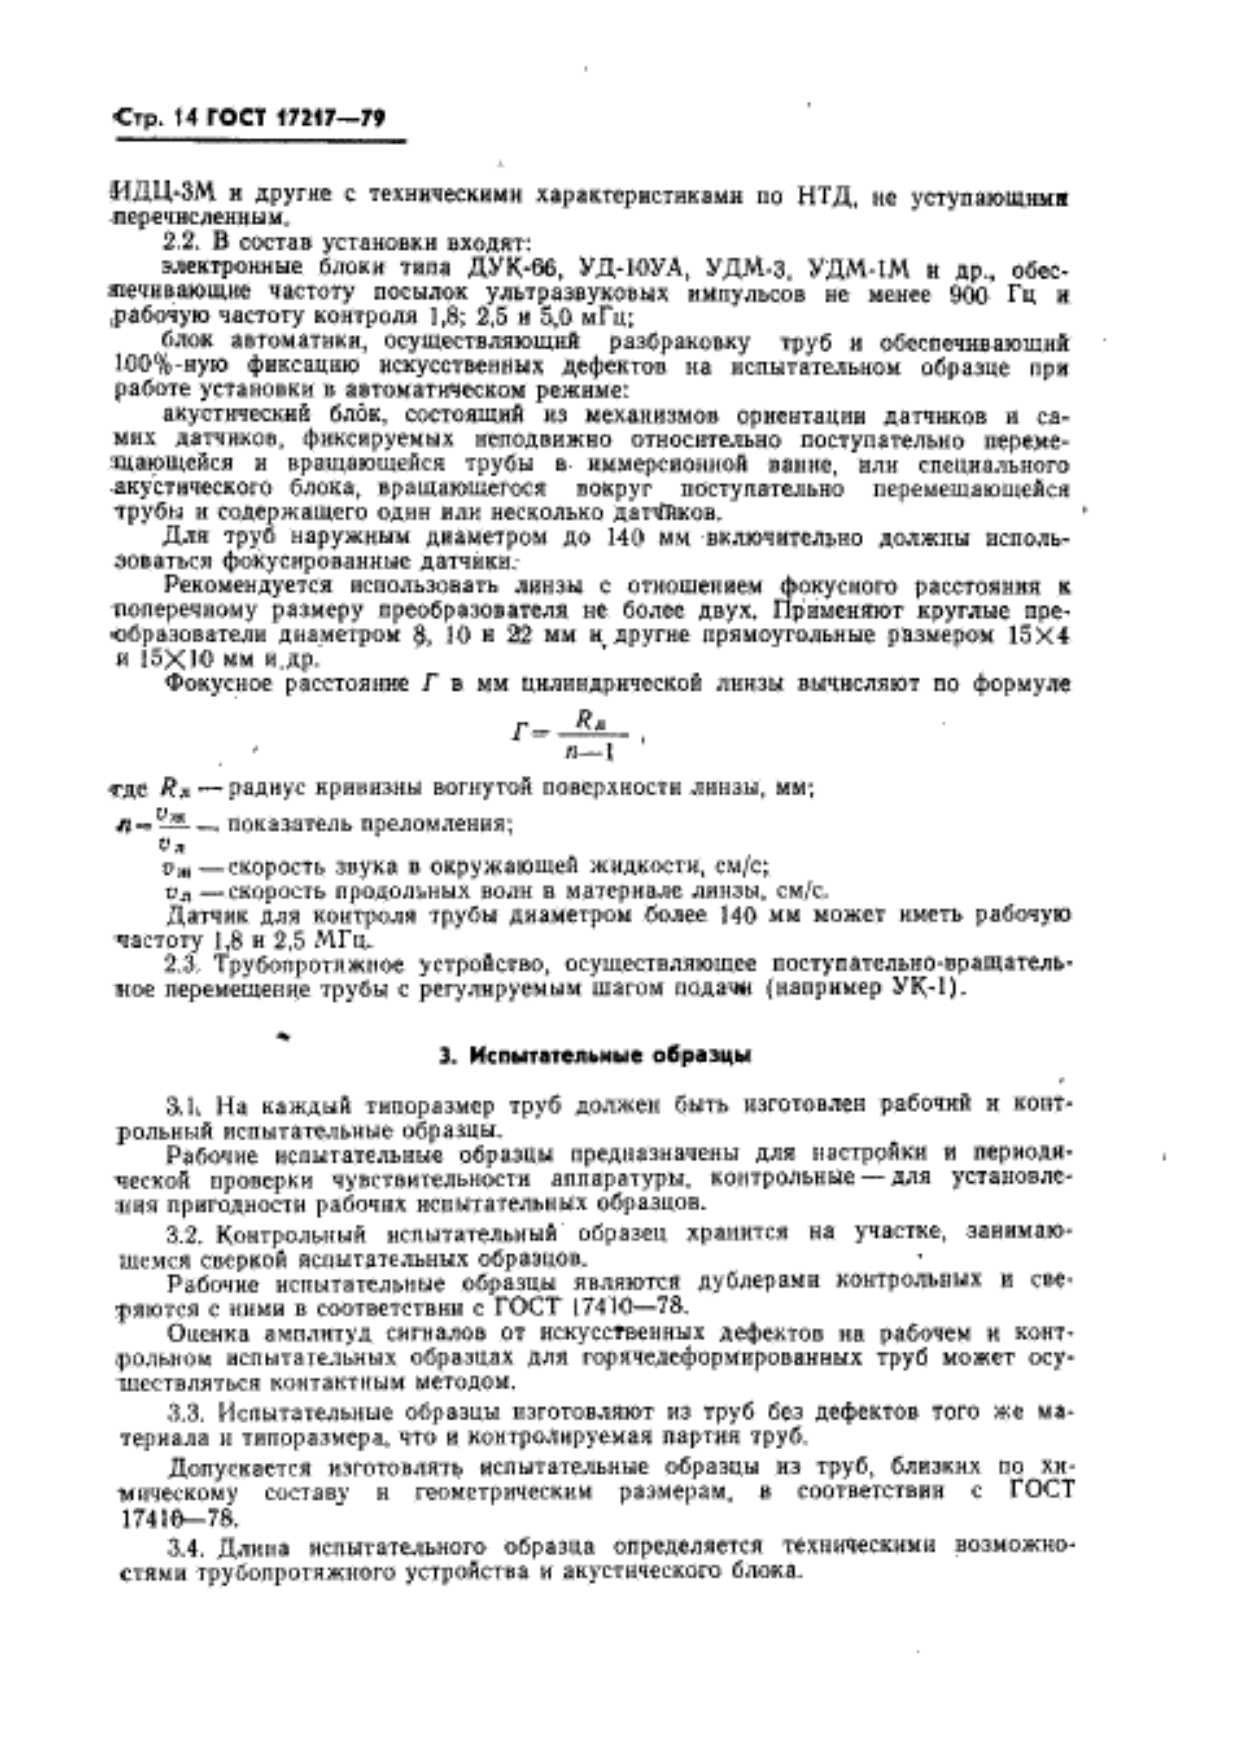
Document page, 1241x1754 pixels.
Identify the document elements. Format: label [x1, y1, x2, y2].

picture [59, 41, 1182, 1698]
